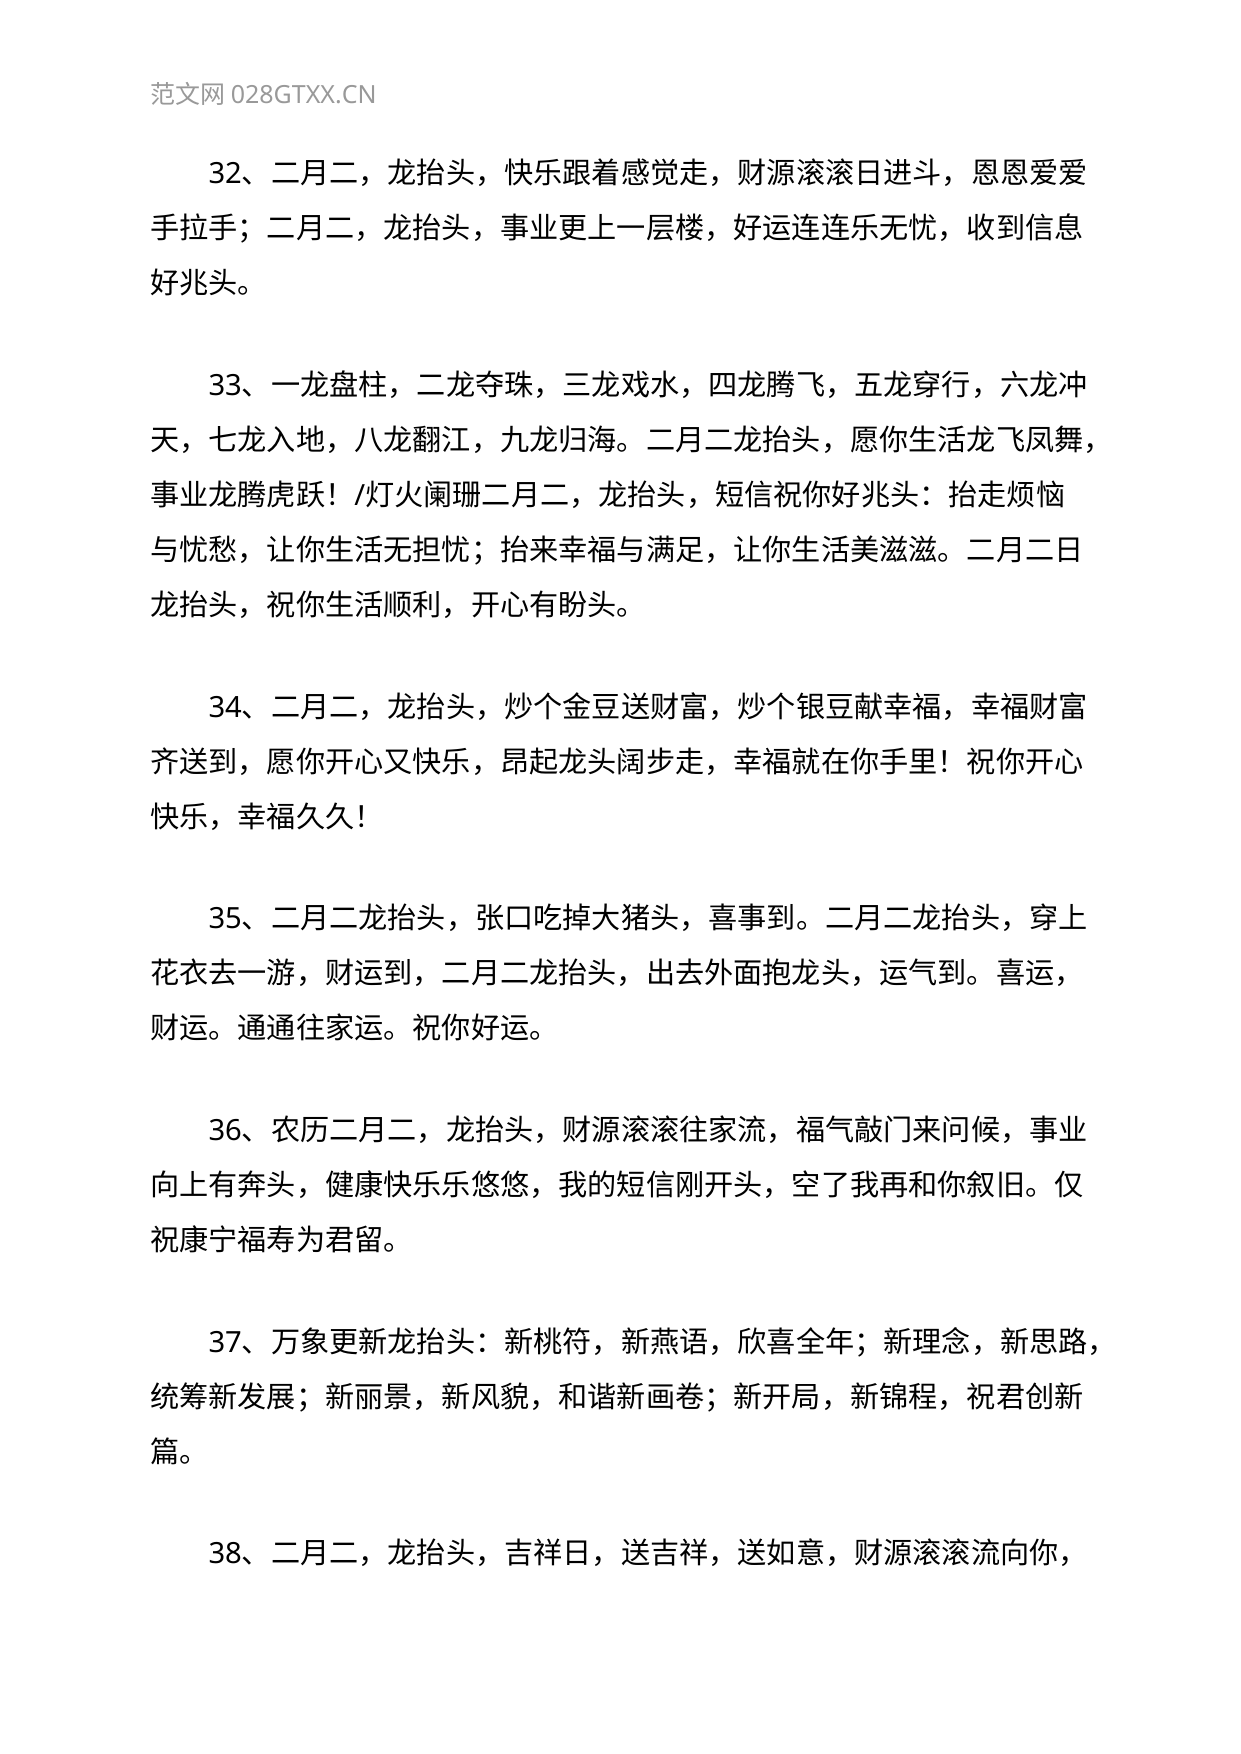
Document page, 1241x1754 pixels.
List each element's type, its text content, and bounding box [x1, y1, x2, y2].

text 34、二月二，龙抬头，炒个金豆送财富，炒个银豆献幸福，幸福财富齐送到，愿你开心又快乐，昂起龙头阔步走，幸福就在你手里！祝你开心快乐，幸福久久！ [150, 683, 1090, 835]
text 36、农历二月二，龙抬头，财源滚滚往家流，福气敲门来问候，事业向上有奔头，健康快乐乐悠悠，我的短信刚开头，空了我再和你叙旧。仅祝康宁福寿为君留。 [150, 1107, 1090, 1259]
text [150, 1530, 1090, 1572]
text 37、万象更新龙抬头：新桃符，新燕语，欣喜全年；新理念，新思路，统筹新发展；新丽景，新风貌，和谐新画卷；新开局，新锦程，祝君创新篇。 [150, 1318, 1090, 1470]
text 33、一龙盘柱，二龙夺珠，三龙戏水，四龙腾飞，五龙穿行，六龙冲天，七龙入地，八龙翻江，九龙归海。二月二龙抬头，愿你生活龙飞凤舞，事业龙腾虎跃！/灯火阑珊二月二，龙抬头，短信祝你好兆头：抬走烦恼与忧愁，让你生活无担忧；抬来幸福与满足，让你生活美滋滋。二月二日龙抬头，祝你生活顺利，开心有盼头。 [150, 362, 1090, 624]
text 35、二月二龙抬头，张口吃掉大猪头，喜事到。二月二龙抬头，穿上花衣去一游，财运到，二月二龙抬头，出去外面抱龙头，运气到。喜运，财运。通通往家运。祝你好运。 [150, 895, 1090, 1047]
text 32、二月二，龙抬头，快乐跟着感觉走，财源滚滚日进斗，恩恩爱爱手拉手；二月二，龙抬头，事业更上一层楼，好运连连乐无忧，收到信息好兆头。 [150, 150, 1090, 302]
